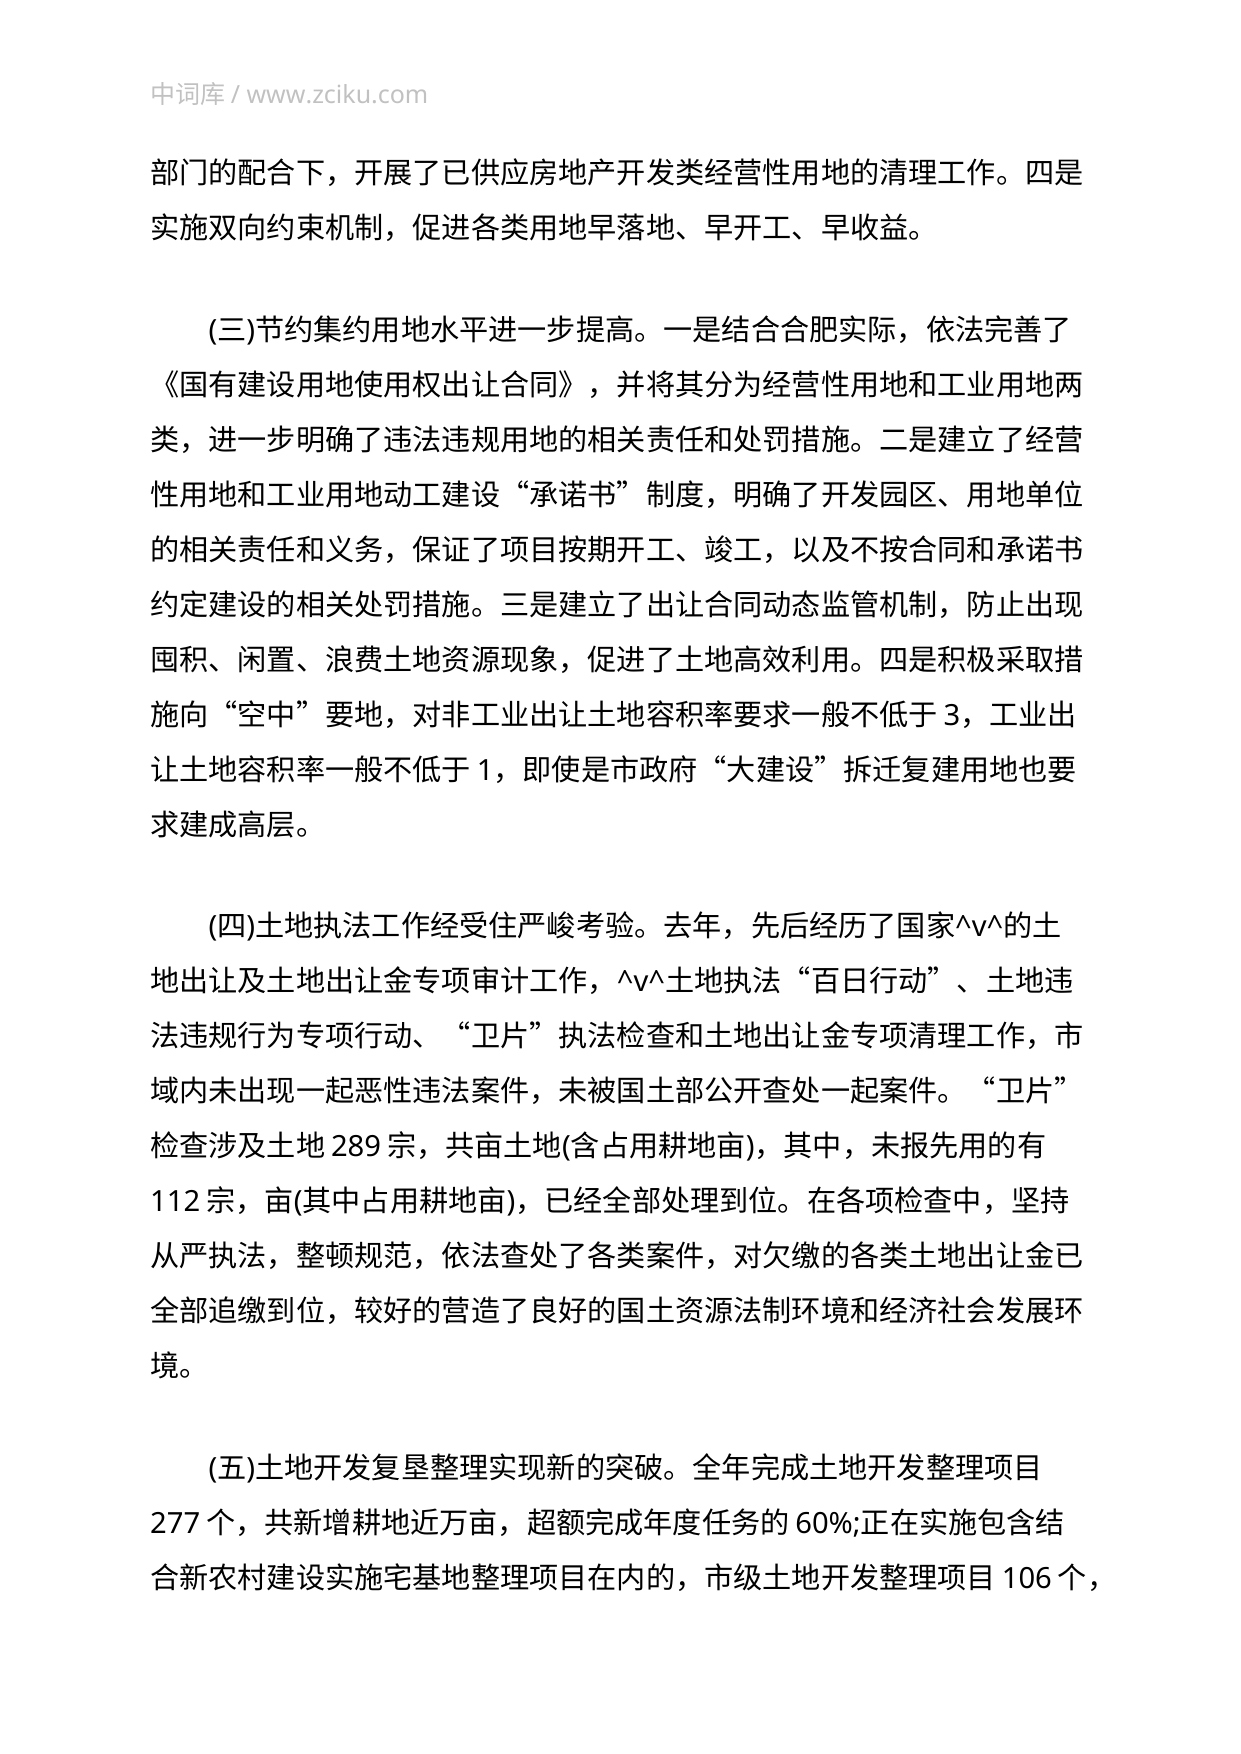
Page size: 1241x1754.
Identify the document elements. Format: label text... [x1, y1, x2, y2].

text (三)节约集约用地水平进一步提高。一是结合合肥实际，依法完善了《国有建设用地使用权出让合同》，并将其分为经营性用地和工业用地两类，进一步明确了违法违规用地的相关责任和处罚措施。二是建立了经营性用地和工业用地动工建设“承诺书”制度，明确了开发园区、用地单位的相关责任和义务，保证了项目按期开工、竣工，以及不按合同和承诺书约定建设的相关处罚措施。三是建立了出让合同动态监管机制，防止出现囤积、闲置、浪费土地资源现象，促进了土地高效利用。四是积极采取措施向“空中”要地，对非工业出让土地容积率要求一般不低于3，工业出让土地容积率一般不低于1，即使是市政府“大建设”拆迁复建用地也要求建成高层。 [150, 307, 1090, 843]
text (四)土地执法工作经受住严峻考验。去年，先后经历了国家^v^的土地出让及土地出让金专项审计工作，^v^土地执法“百日行动”、土地违法违规行为专项行动、“卫片”执法检查和土地出让金专项清理工作，市域内未出现一起恶性违法案件，未被国土部公开查处一起案件。“卫片”检查涉及土地289宗，共亩土地(含占用耕地亩)，其中，未报先用的有112宗，亩(其中占用耕地亩)，已经全部处理到位。在各项检查中，坚持从严执法，整顿规范，依法查处了各类案件，对欠缴的各类土地出让金已全部追缴到位，较好的营造了良好的国土资源法制环境和经济社会发展环境。 [150, 903, 1090, 1385]
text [150, 1444, 1090, 1597]
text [150, 150, 1090, 247]
